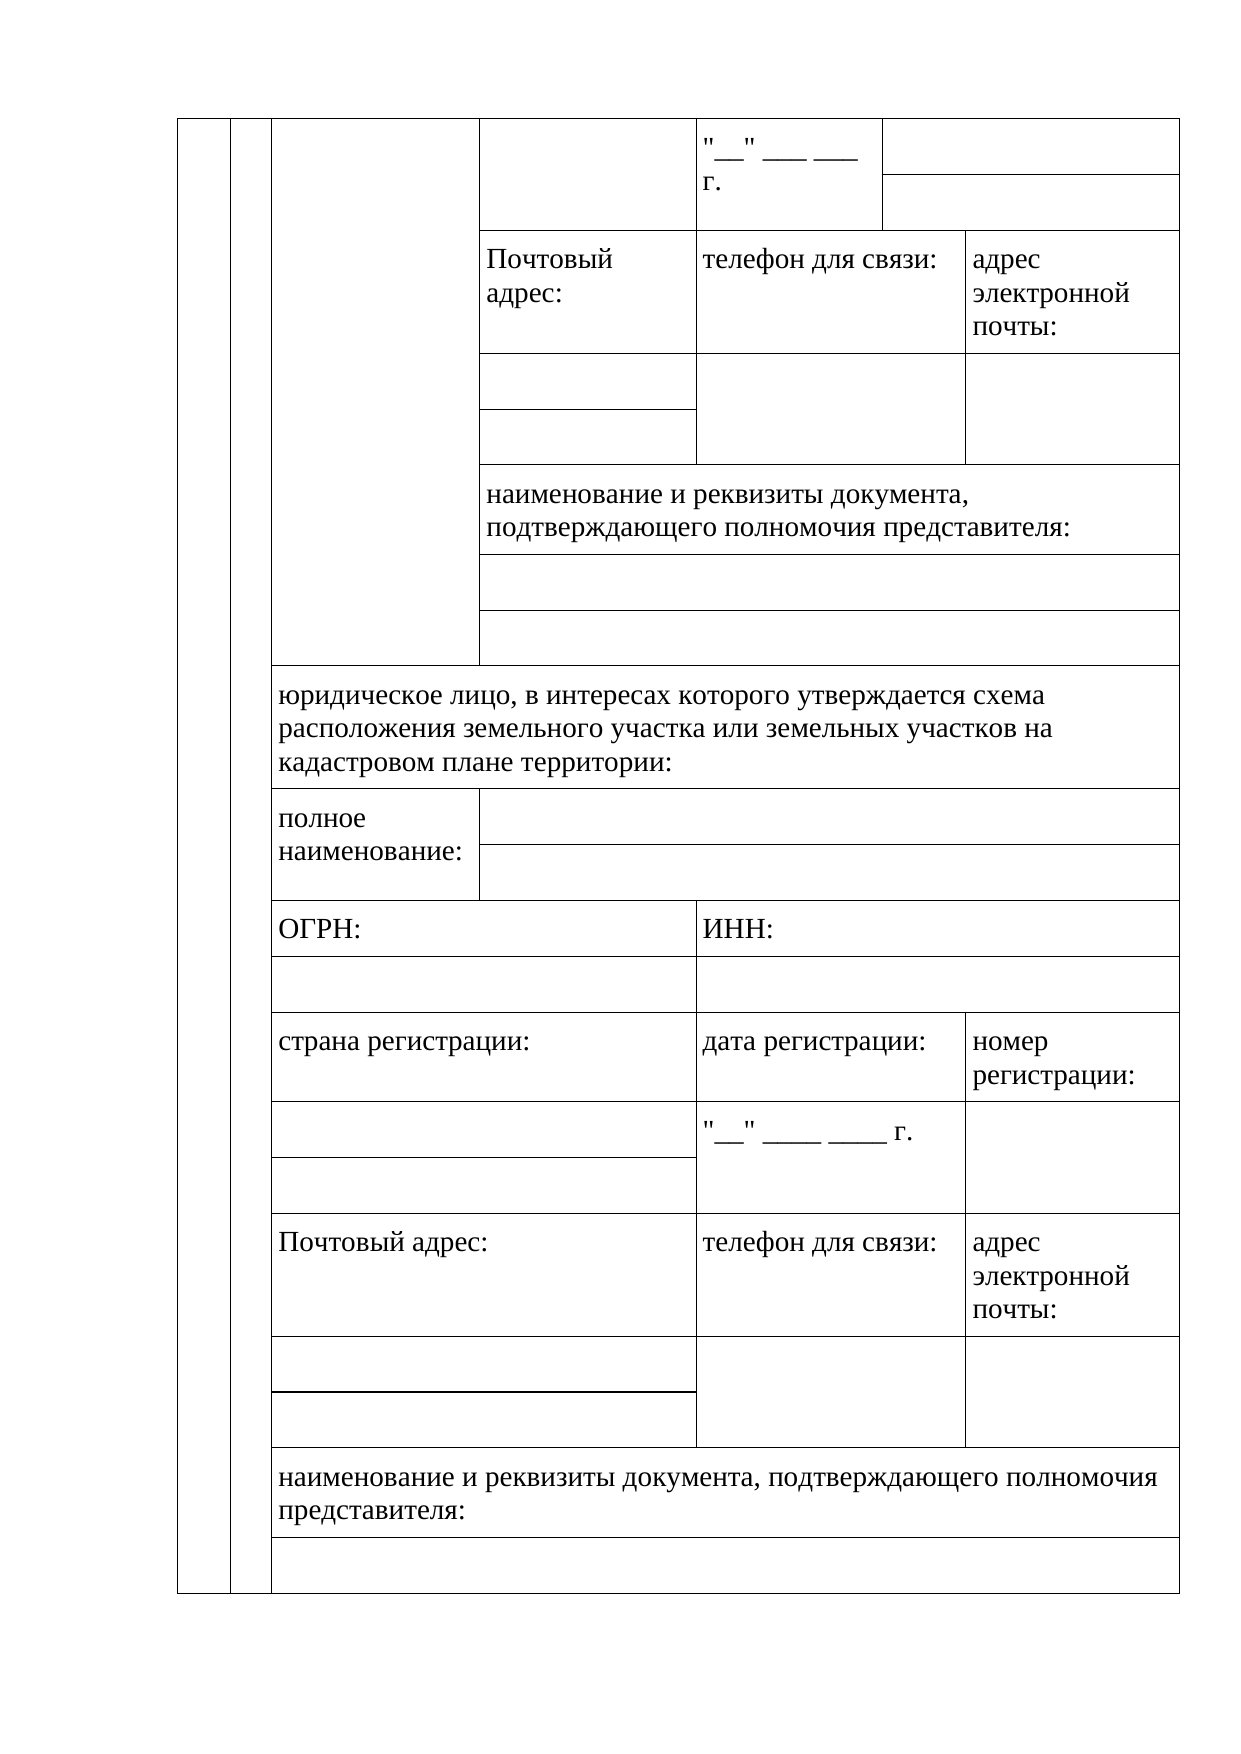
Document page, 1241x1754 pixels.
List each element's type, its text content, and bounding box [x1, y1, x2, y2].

table_cell наименование и реквизиты документа, подтверждающего полномочия представителя: [272, 1448, 1179, 1537]
table_cell [883, 175, 1179, 230]
table_cell [966, 1337, 1179, 1447]
table_cell ИНН: [697, 901, 1179, 956]
table_cell наименование и реквизиты документа, подтверждающего полномочия представителя: [480, 465, 1179, 554]
table_cell [272, 1393, 696, 1447]
table_cell [480, 555, 1179, 609]
table_cell [272, 1158, 696, 1213]
table_cell [272, 1538, 1179, 1592]
table_cell номер регистрации: [966, 1013, 1179, 1101]
table_cell [697, 1337, 965, 1447]
table_cell Почтовый адрес: [480, 231, 696, 353]
table_cell страна регистрации: [272, 1013, 696, 1101]
table_cell полное наименование: [272, 789, 479, 900]
table_cell "__" ____ ____ г. [697, 1102, 965, 1213]
table_cell [480, 410, 696, 464]
table_cell [697, 957, 1179, 1012]
table_cell дата регистрации: [697, 1013, 965, 1101]
table_cell [272, 957, 696, 1012]
table_cell "__" ___ ___ г. [697, 119, 882, 230]
table_cell адрес электронной почты: [966, 1214, 1179, 1336]
table_cell [966, 1102, 1179, 1213]
table_cell [883, 119, 1179, 174]
table_cell юридическое лицо, в интересах которого утверждается схема расположения земельного участка или земельных участков на кадастровом плане территории: [272, 666, 1179, 788]
table_cell телефон для связи: [697, 231, 965, 353]
table_cell [697, 354, 965, 464]
table_cell [966, 354, 1179, 464]
table_cell [272, 1102, 696, 1157]
table_cell адрес электронной почты: [966, 231, 1179, 353]
table_cell Почтовый адрес: [272, 1214, 696, 1336]
table_cell [480, 611, 1179, 665]
table_cell [480, 845, 1179, 900]
table_cell телефон для связи: [697, 1214, 965, 1336]
table_cell [480, 789, 1179, 844]
table_cell [272, 1337, 696, 1391]
table_cell ОГРН: [272, 901, 696, 956]
table_cell [480, 354, 696, 408]
